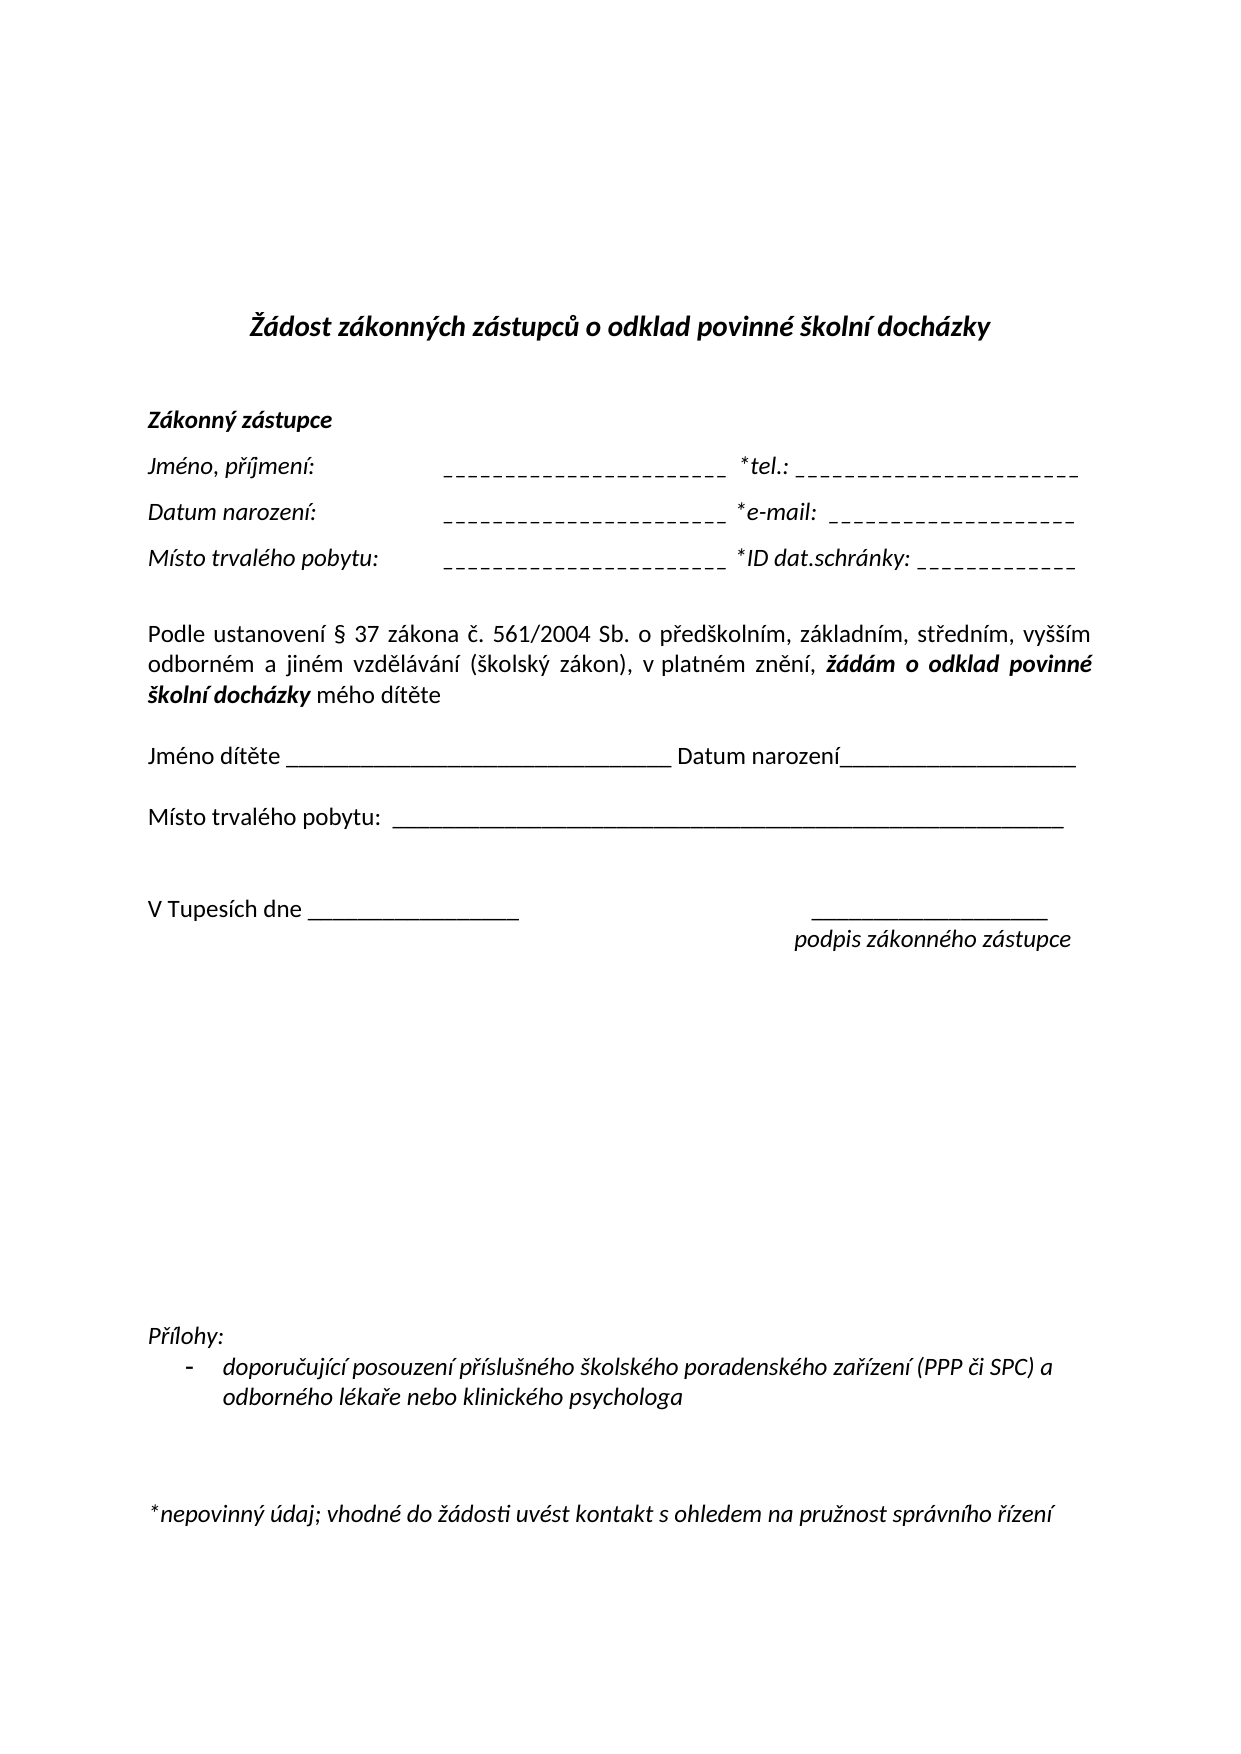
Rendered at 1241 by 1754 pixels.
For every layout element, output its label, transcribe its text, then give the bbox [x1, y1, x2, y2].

text podpis zákonného zástupce [664, 923, 1093, 954]
list doporučující posouzení příslušného školského poradenského zařízení (PPP či SPC) a odborného lékaře nebo klinického psychologa [185, 1351, 1093, 1412]
text Žádost zákonných zástupců o odklad povinné školní docházky [148, 308, 1093, 344]
text V Tupesích dne _________________ ___________________ [148, 893, 1093, 923]
text Jméno, příjmení: _______________________ *tel.: _______________________ [148, 450, 1093, 481]
text Místo trvalého pobytu: ______________________________________________________ [148, 801, 1093, 832]
text Místo trvalého pobytu: _______________________ *ID dat.schránky: _____________ [148, 542, 1093, 572]
text Datum narození: _______________________ *e-mail: ____________________ [148, 496, 1093, 527]
text Zákonný zástupce [148, 405, 1093, 435]
text Jméno dítěte _______________________________ Datum narození___________________ [148, 740, 1093, 771]
text Podle ustanovení § 37 zákona č. 561/2004 Sb. o předškolním, základním, středním, vyšším odborném a jiném vzdělávání (školský zákon), v platném znění, žádám o odklad povinné školní docházky mého dítěte [148, 618, 1093, 710]
text Přílohy: [148, 1320, 1093, 1351]
text *nepovinný údaj; vhodné do žádosti uvést kontakt s ohledem na pružnost správního řízení [148, 1498, 1093, 1528]
